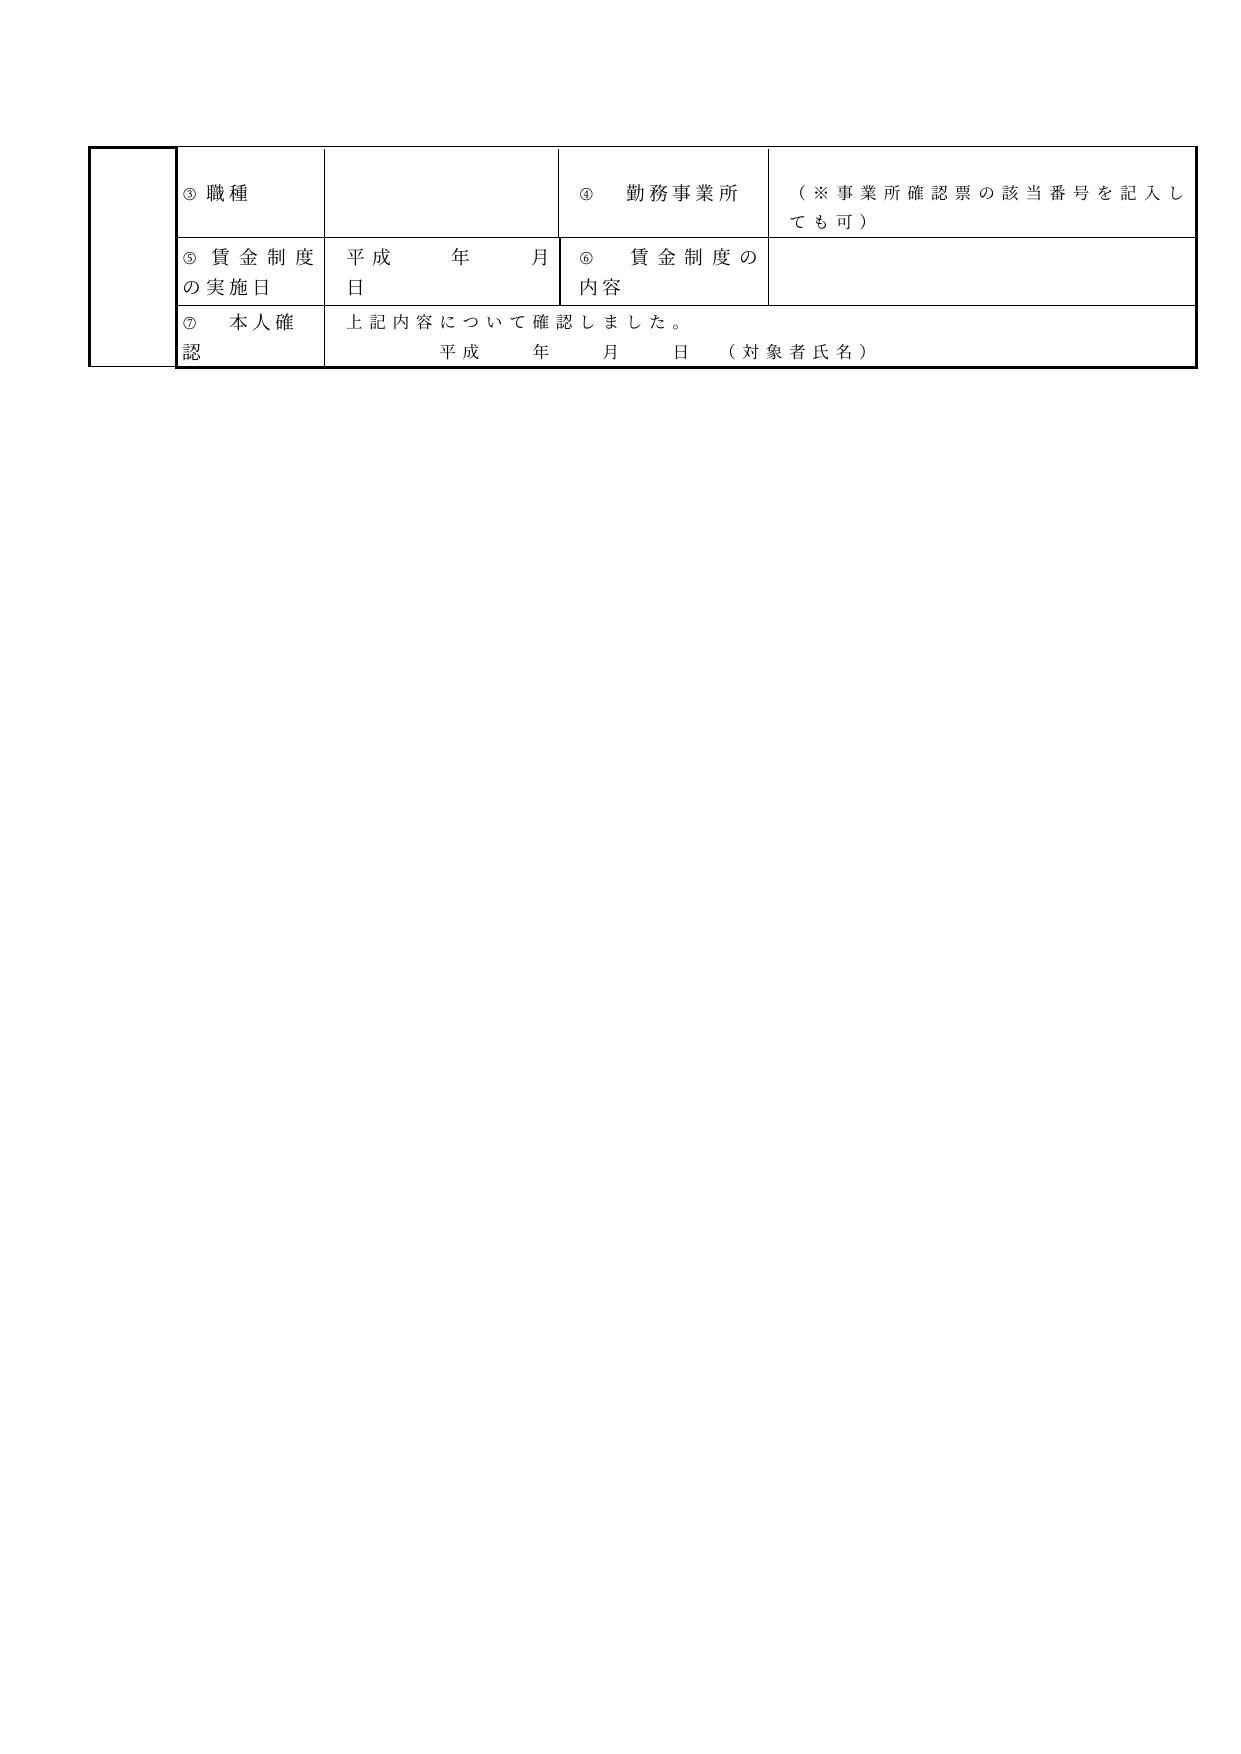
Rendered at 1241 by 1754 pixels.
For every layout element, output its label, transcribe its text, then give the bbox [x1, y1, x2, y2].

table_cell 平成 年 月 日 [325, 238, 559, 305]
table_cell ④勤務事業所 [559, 147, 768, 237]
table_cell ⑤賃金制度の実施日 [178, 238, 324, 305]
table_cell 上記内容について確認しました。 平成 年 月 日 （対象者氏名） [325, 306, 1195, 366]
table_cell ③職種 [178, 147, 324, 237]
table_cell [324, 147, 559, 237]
table_cell ⑦本人確認 [178, 306, 324, 366]
table_cell （※事業所確認票の該当番号を記入しても可） [768, 147, 1195, 237]
table_cell [769, 238, 1195, 305]
table_cell ⑥賃金制度の内容 [561, 238, 768, 305]
